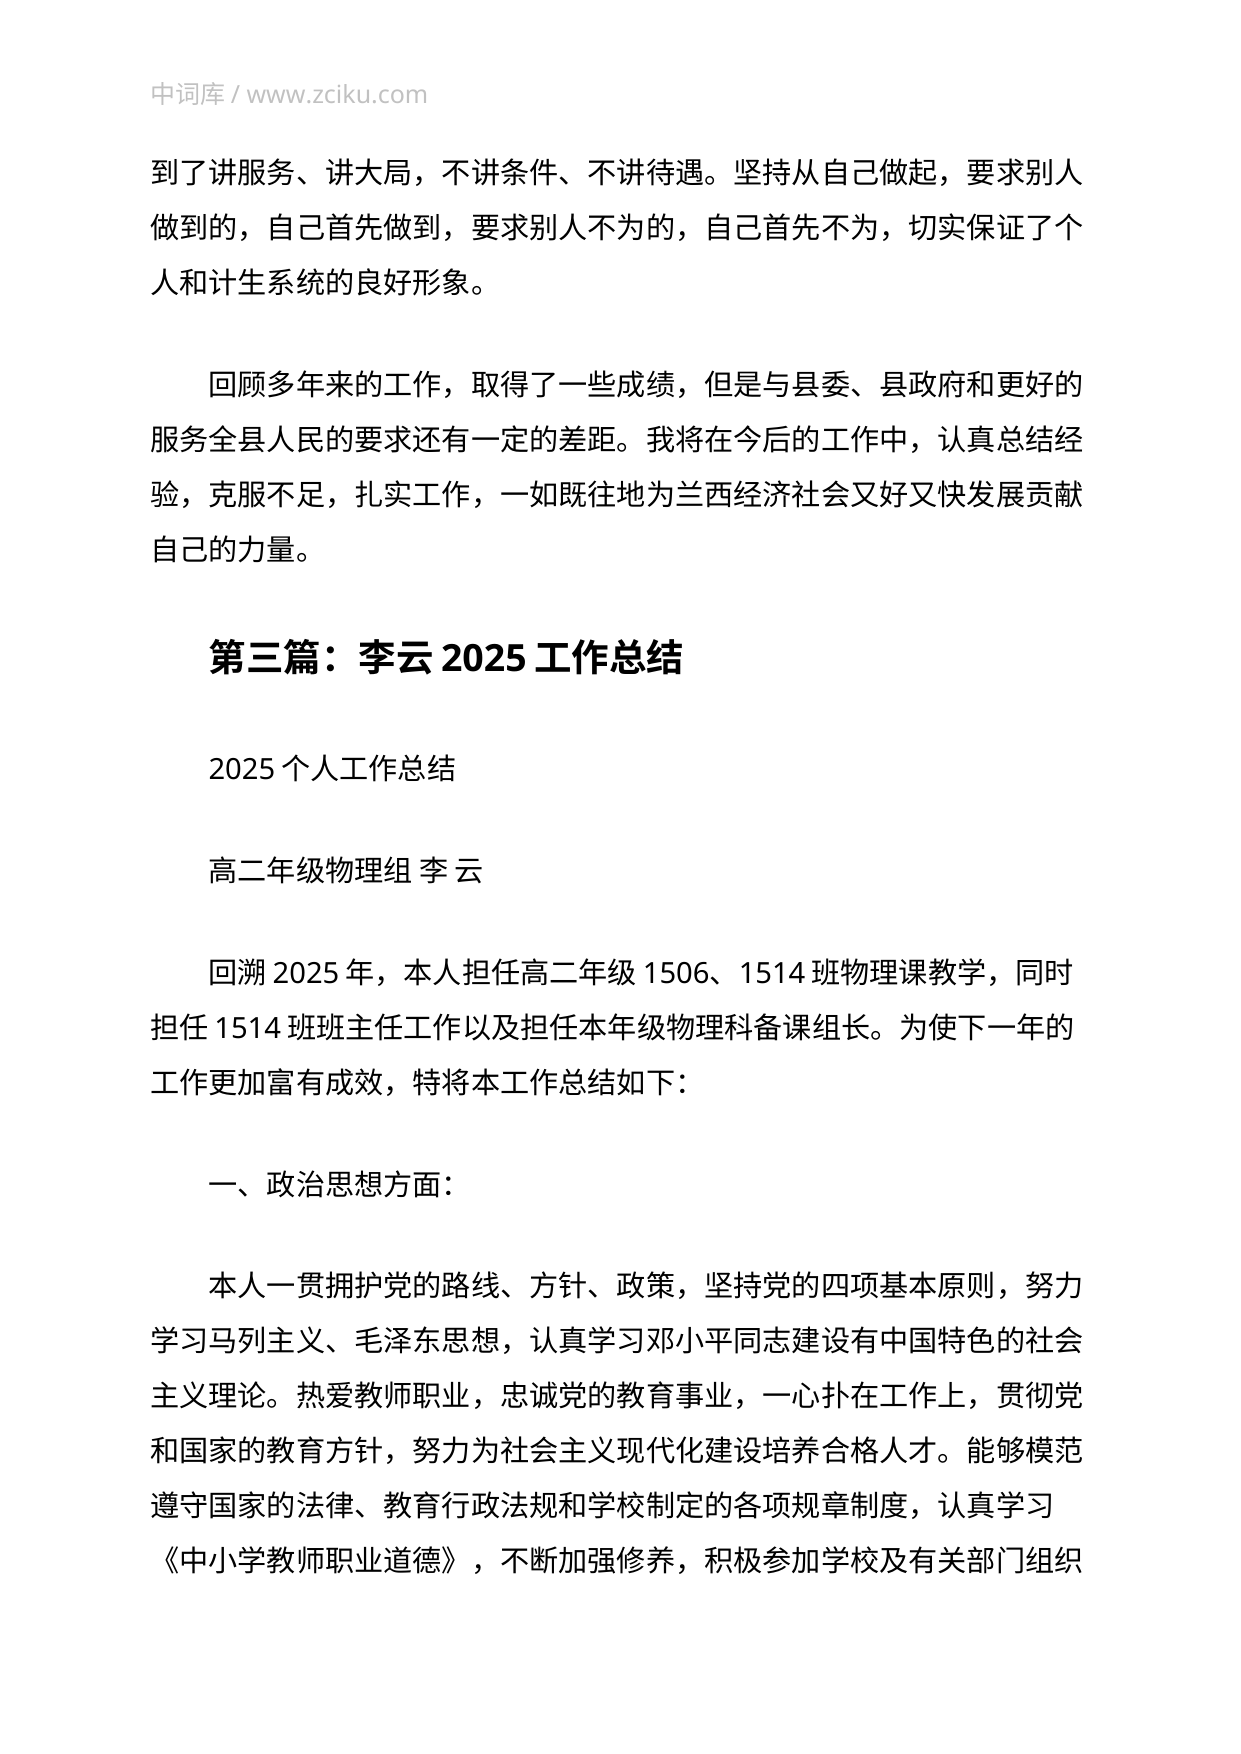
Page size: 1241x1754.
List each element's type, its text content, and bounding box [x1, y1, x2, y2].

text 第三篇：李云2025工作总结 [150, 628, 1090, 682]
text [150, 150, 1090, 302]
text 2025个人工作总结 [150, 746, 1090, 788]
text 高二年级物理组 李 云 [150, 848, 1090, 890]
text 回顾多年来的工作，取得了一些成绩，但是与县委、县政府和更好的服务全县人民的要求还有一定的差距。我将在今后的工作中，认真总结经验，克服不足，扎实工作，一如既往地为兰西经济社会又好又快发展贡献自己的力量。 [150, 362, 1090, 568]
text 一、政治思想方面： [150, 1161, 1090, 1203]
text 回溯2025年，本人担任高二年级1506、1514班物理课教学，同时担任1514班班主任工作以及担任本年级物理科备课组长。为使下一年的工作更加富有成效，特将本工作总结如下： [150, 949, 1090, 1102]
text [150, 1263, 1090, 1580]
